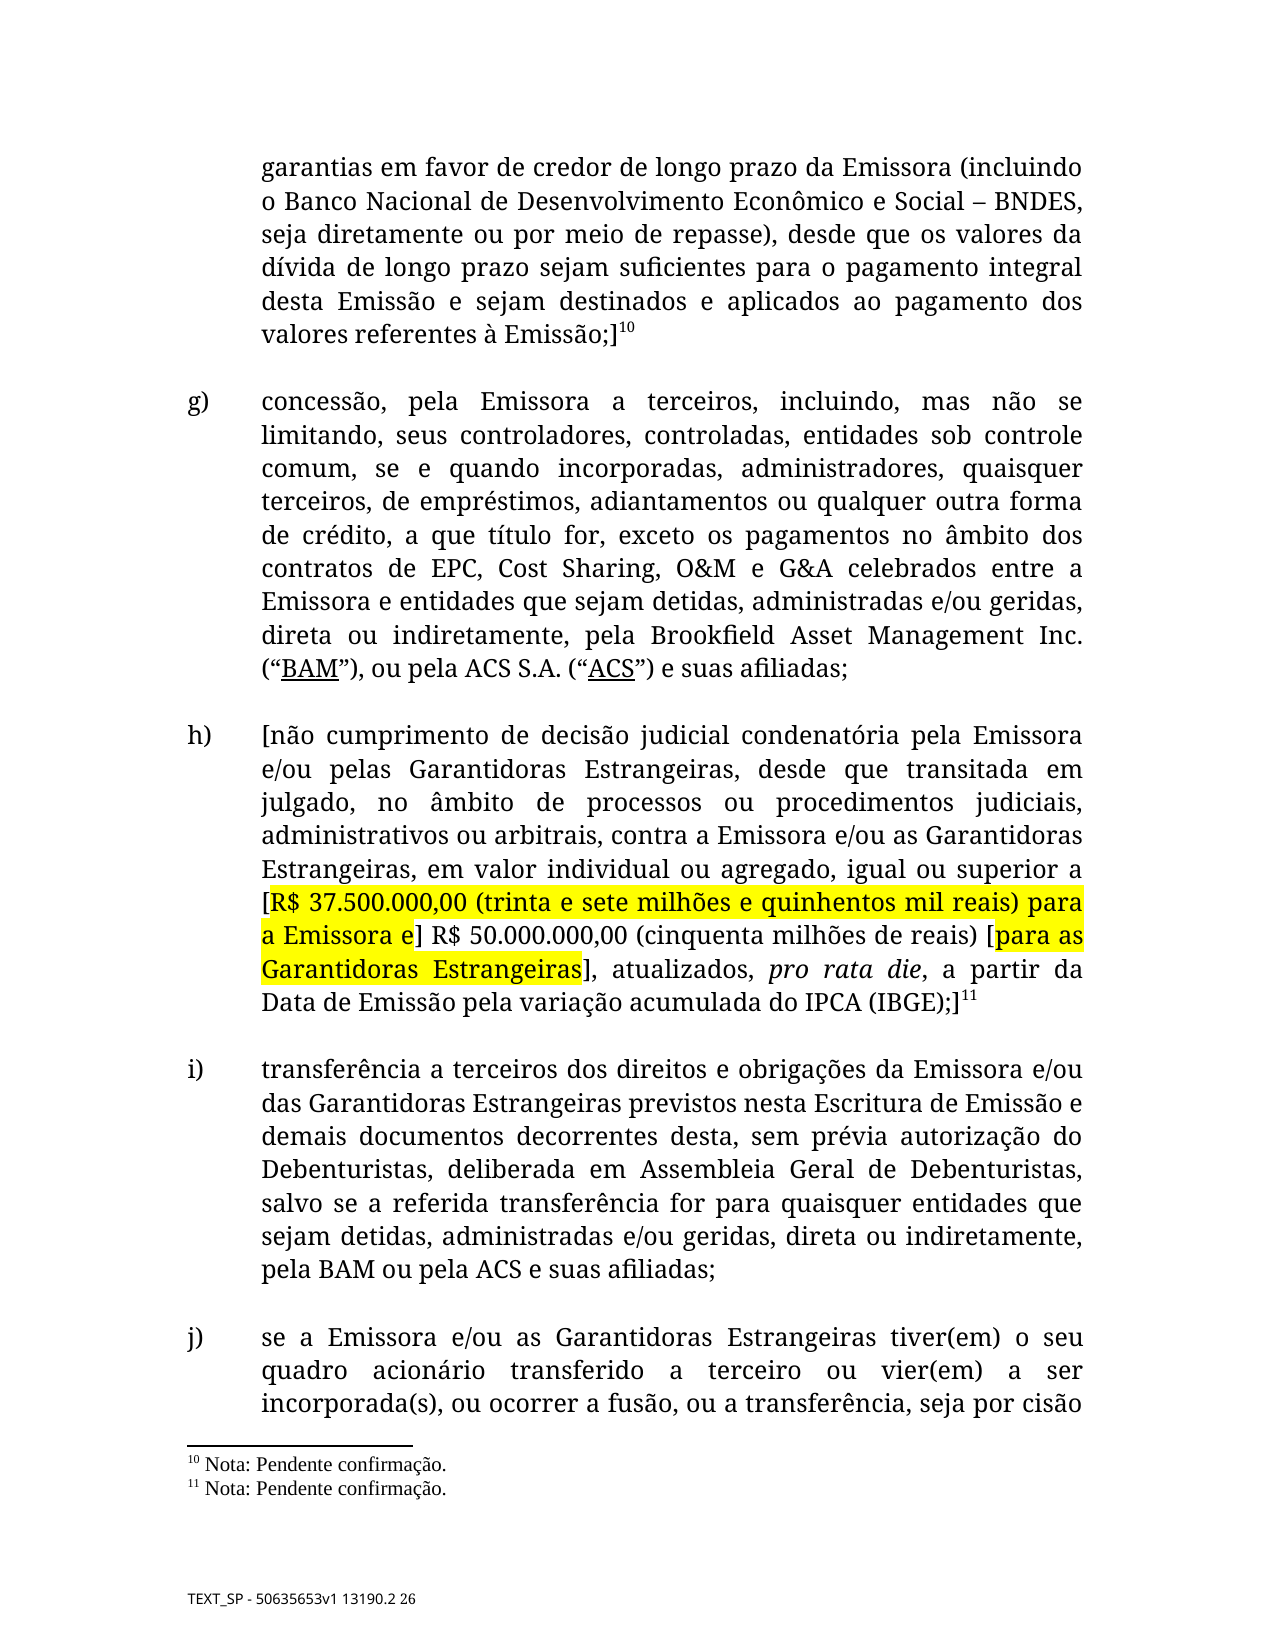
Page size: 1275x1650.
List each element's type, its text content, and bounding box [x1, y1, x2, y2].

list [não cumprimento de decisão judicial condenatória pela Emissora e/ou pelas Garantidoras Estrangeiras, desde que transitada em julgado, no âmbito de processos ou procedimentos judiciais, administrativos ou arbitrais, contra a Emissora e/ou as Garantidoras Estrangeiras, em valor individual ou agregado, igual ou superior a [R$ 37.500.000,00 (trinta e sete milhões e quinhentos mil reais) para a Emissora e] R$ 50.000.000,00 (cinquenta milhões de reais) [para as Garantidoras Estrangeiras], atualizados, pro rata die, a partir da Data de Emissão pela variação acumulada do IPCA (IBGE);] [187, 718, 1084, 1018]
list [187, 1319, 1084, 1419]
list transferência a terceiros dos direitos e obrigações da Emissora e/ou das Garantidoras Estrangeiras previstos nesta Escritura de Emissão e demais documentos decorrentes desta, sem prévia autorização do Debenturistas, deliberada em Assembleia Geral de Debenturistas, salvo se a referida transferência for para quaisquer entidades que sejam detidas, administradas e/ou geridas, direta ou indiretamente, pela BAM ou pela ACS e suas afiliadas; [187, 1052, 1084, 1286]
list concessão, pela Emissora a terceiros, incluindo, mas não se limitando, seus controladores, controladas, entidades sob controle comum, se e quando incorporadas, administradores, quaisquer terceiros, de empréstimos, adiantamentos ou qualquer outra forma de crédito, a que título for, exceto os pagamentos no âmbito dos contratos de EPC, Cost Sharing, O&M e G&A celebrados entre a Emissora e entidades que sejam detidas, administradas e/ou geridas, direta ou indiretamente, pela Brookfield Asset Management Inc. (“BAM”), ou pela ACS S.A. (“ACS”) e suas afiliadas; [187, 384, 1084, 684]
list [187, 150, 1084, 350]
